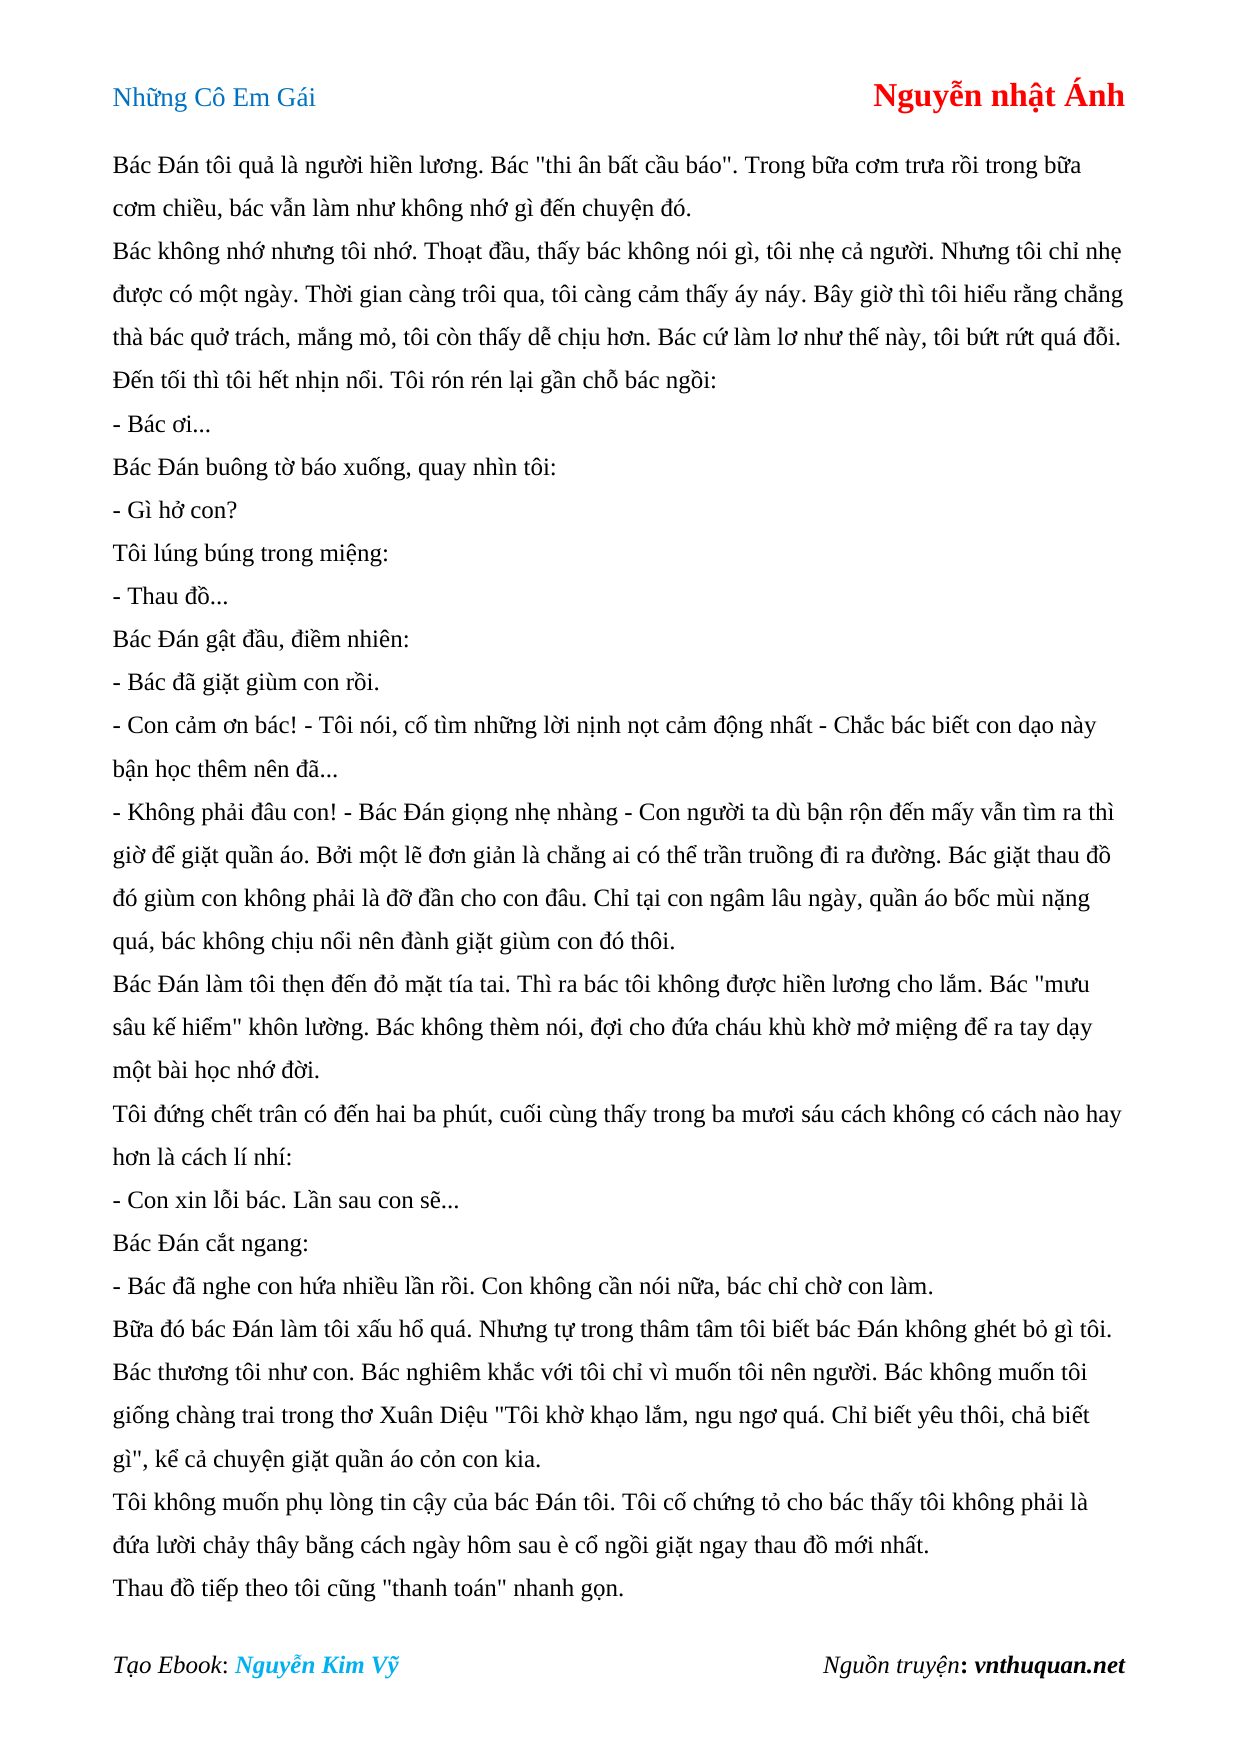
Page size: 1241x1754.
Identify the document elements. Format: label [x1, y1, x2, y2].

text [112, 150, 1128, 1602]
